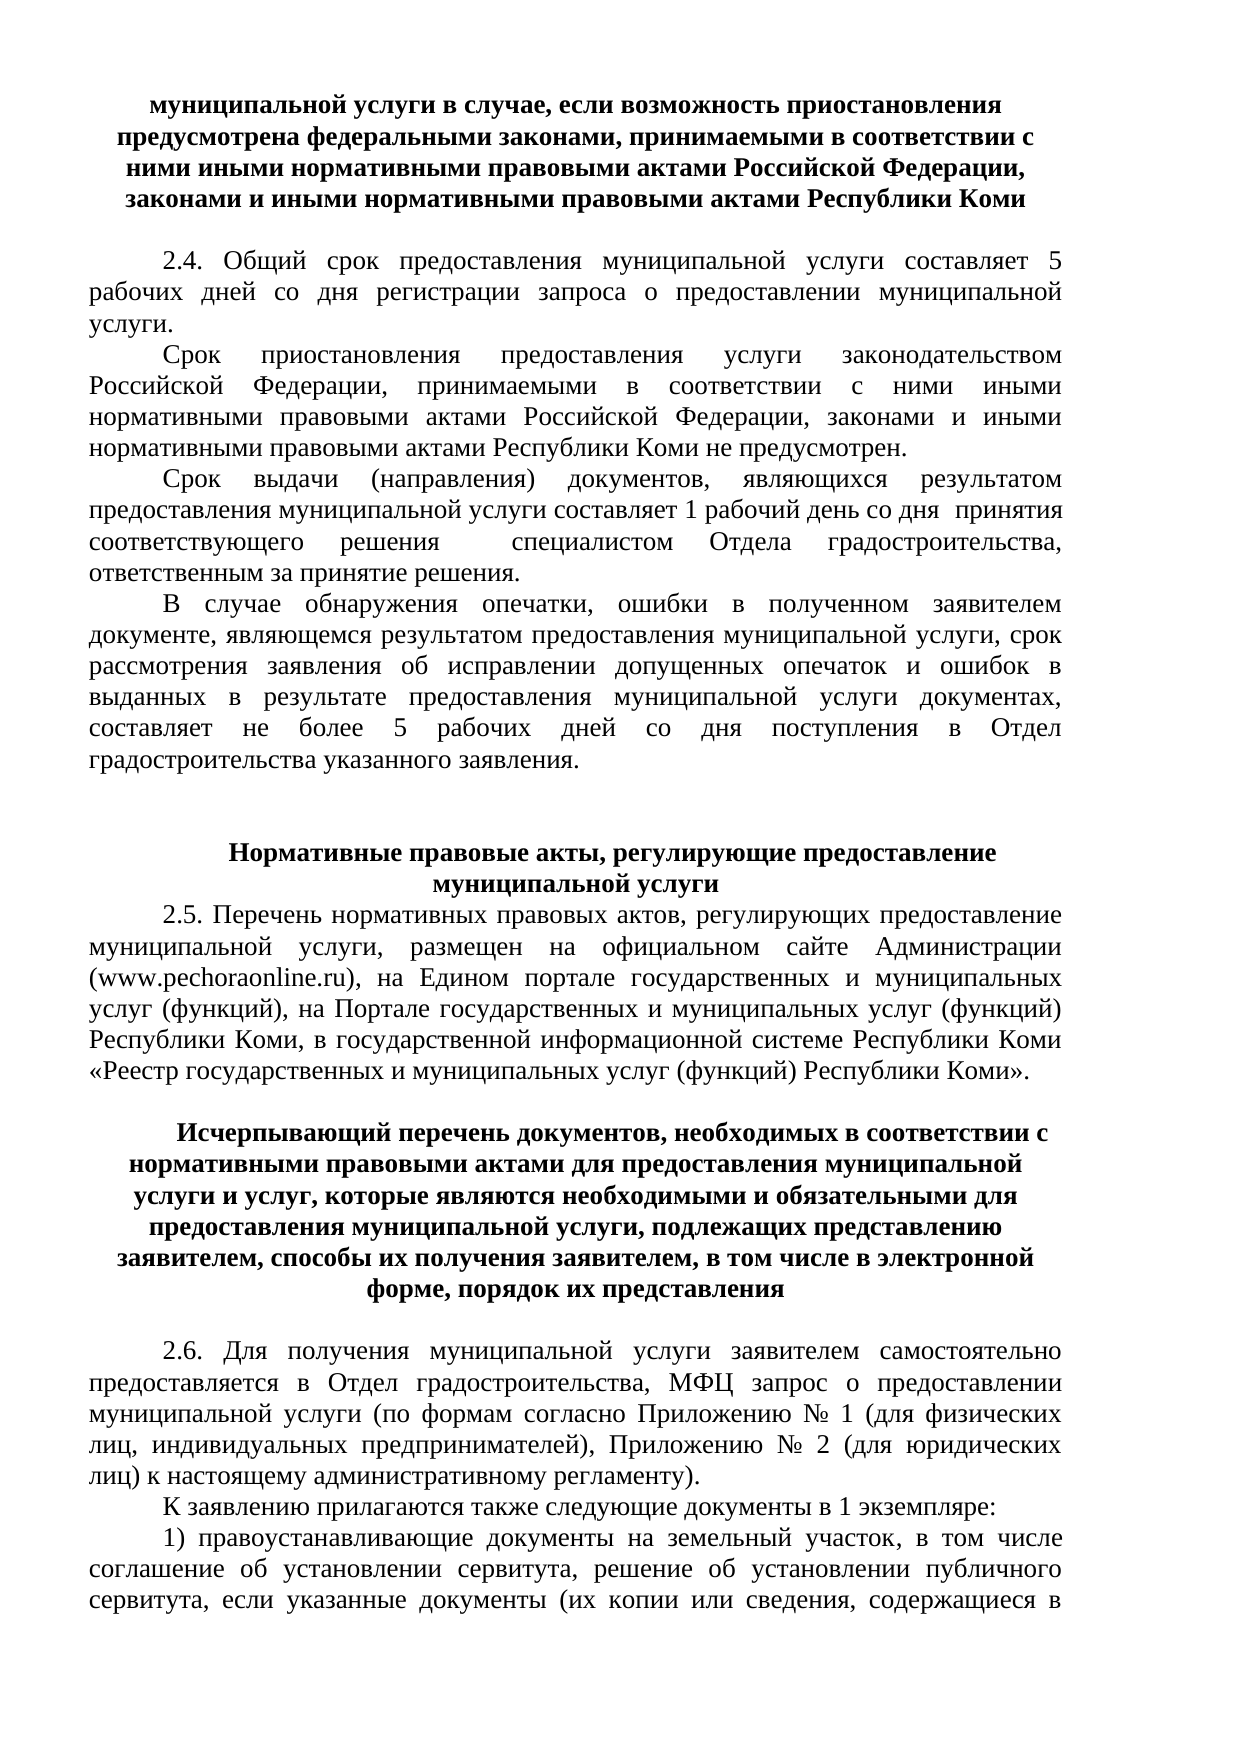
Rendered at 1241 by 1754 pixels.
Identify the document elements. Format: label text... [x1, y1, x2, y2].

text 2.4. Общий срок предоставления муниципальной услуги составляет 5 рабочих дней со дня регистрации запроса о предоставлении муниципальной услуги. [89, 244, 1063, 338]
text 2.6. Для получения муниципальной услуги заявителем самостоятельно предоставляется в Отдел градостроительства, МФЦ запрос о предоставлении муниципальной услуги (по формам согласно Приложению № 1 (для физических лиц, индивидуальных предпринимателей), Приложению № 2 (для юридических лиц) к настоящему административному регламенту). [89, 1334, 1063, 1490]
text Нормативные правовые акты, регулирующие предоставление муниципальной услуги [89, 836, 1063, 898]
text 2.5. Перечень нормативных правовых актов, регулирующих предоставление муниципальной услуги, размещен на официальном сайте Администрации (www.pechoraonline.ru), на Едином портале государственных и муниципальных услуг (функций), на Портале государственных и муниципальных услуг (функций) Республики Коми, в государственной информационной системе Республики Коми «Реестр государственных и муниципальных услуг (функций) Республики Коми». [89, 898, 1063, 1085]
text Срок приостановления предоставления услуги законодательством Российской Федерации, принимаемыми в соответствии с ними иными нормативными правовыми актами Российской Федерации, законами и иными нормативными правовыми актами Республики Коми не предусмотрен. [89, 338, 1063, 462]
text В случае обнаружения опечатки, ошибки в полученном заявителем документе, являющемся результатом предоставления муниципальной услуги, срок рассмотрения заявления об исправлении допущенных опечаток и ошибок в выданных в результате предоставления муниципальной услуги документах, составляет не более 5 рабочих дней со дня поступления в Отдел градостроительства указанного заявления. [89, 587, 1063, 774]
text К заявлению прилагаются также следующие документы в 1 экземпляре: [89, 1490, 1063, 1521]
text Исчерпывающий перечень документов, необходимых в соответствии с нормативными правовыми актами для предоставления муниципальной услуги и услуг, которые являются необходимыми и обязательными для предоставления муниципальной услуги, подлежащих представлению заявителем, способы их получения заявителем, в том числе в электронной форме, порядок их представления [89, 1116, 1063, 1303]
text Срок выдачи (направления) документов, являющихся результатом предоставления муниципальной услуги составляет 1 рабочий день со дня принятия соответствующего решения специалистом Отдела градостроительства, ответственным за принятие решения. [89, 462, 1063, 587]
